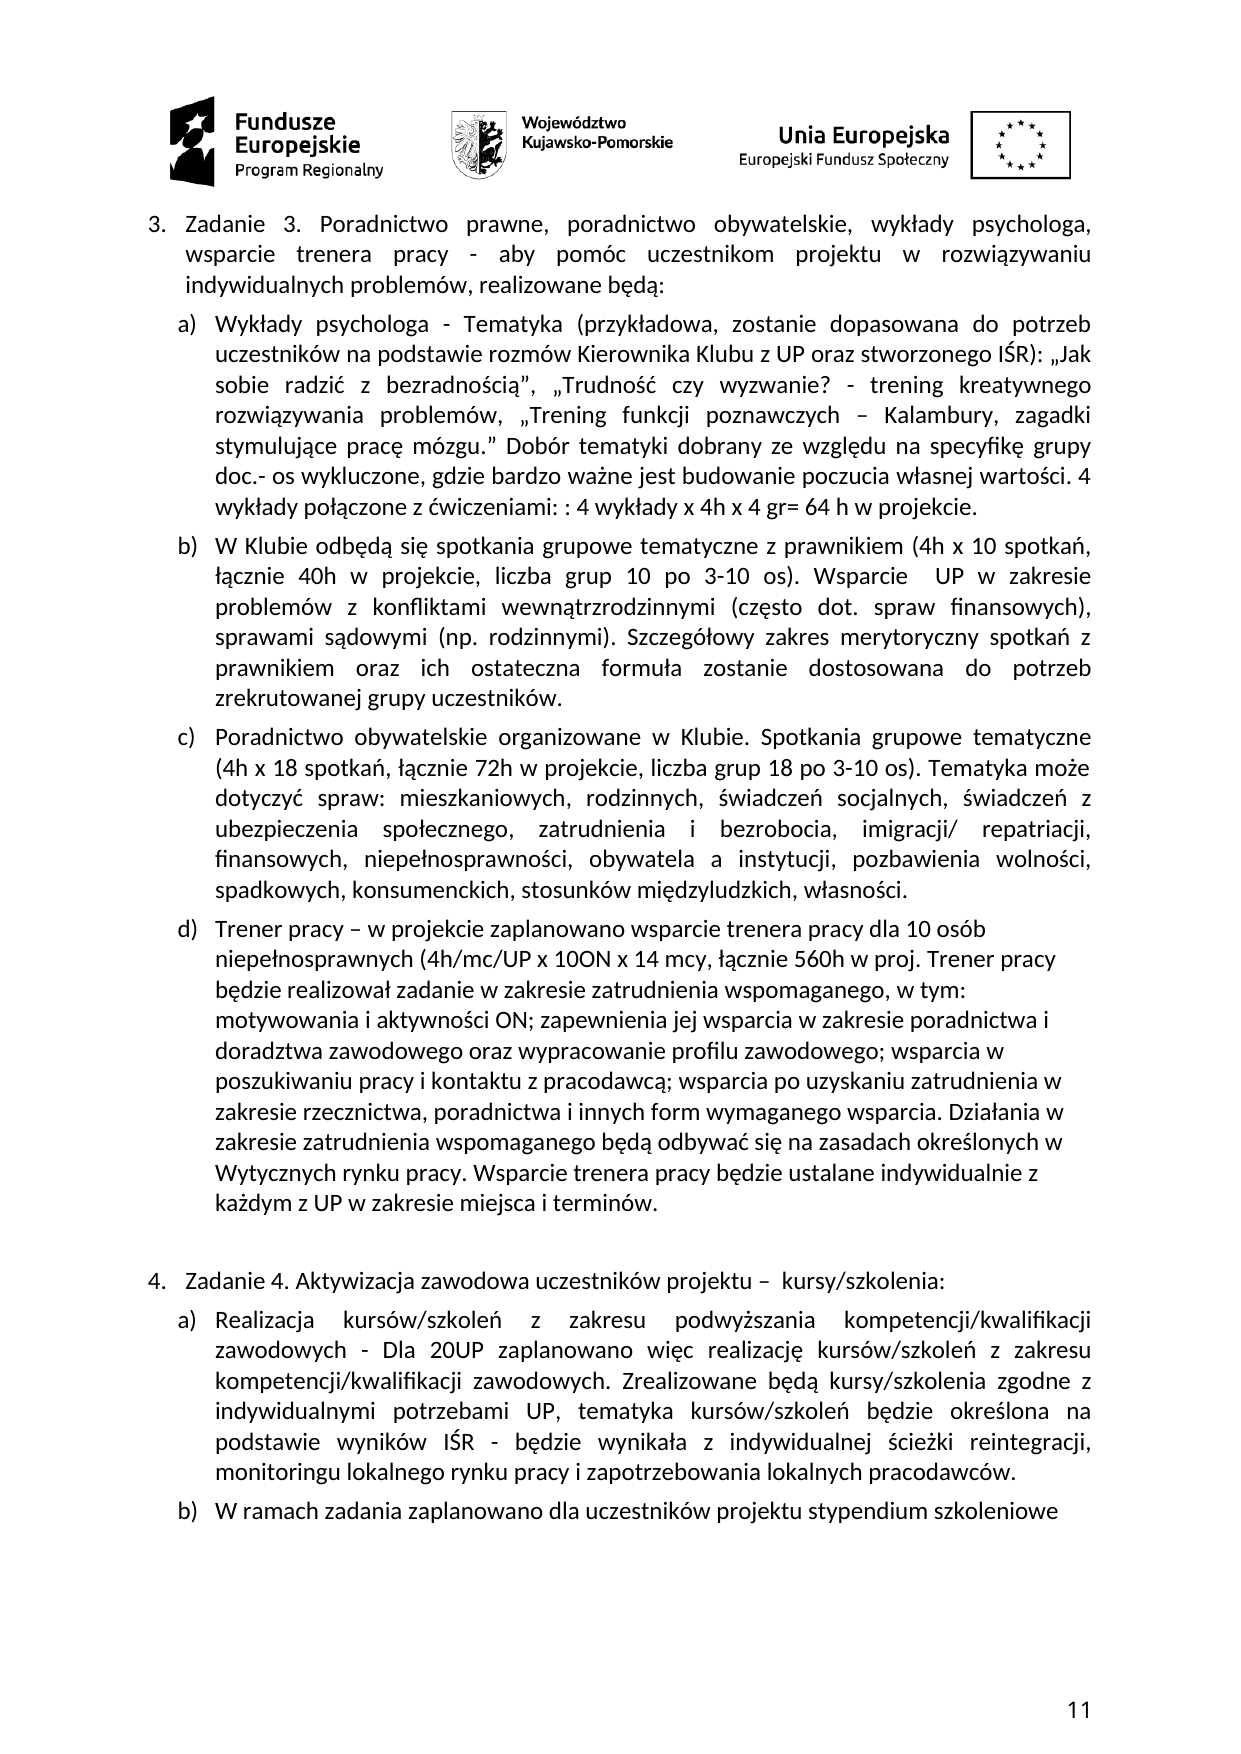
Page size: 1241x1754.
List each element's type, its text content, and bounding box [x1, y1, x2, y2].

list Realizacja kursów/szkoleń z zakresu podwyższania kompetencji/kwalifikacji zawodowych - Dla 20UP zaplanowano więc realizację kursów/szkoleń z zakresu kompetencji/kwalifikacji zawodowych. Zrealizowane będą kursy/szkolenia zgodne z indywidualnymi potrzebami UP, tematyka kursów/szkoleń będzie określona na podstawie wyników IŚR - będzie wynikała z indywidualnej ścieżki reintegracji, monitoringu lokalnego rynku pracy i zapotrzebowania lokalnych pracodawców. [177, 1304, 1092, 1487]
list Zadanie 3. Poradnictwo prawne, poradnictwo obywatelskie, wykłady psychologa, wsparcie trenera pracy - aby pomóc uczestnikom projektu w rozwiązywaniu indywidualnych problemów, realizowane będą: [148, 208, 1092, 299]
list W ramach zadania zaplanowano dla uczestników projektu stypendium szkoleniowe [177, 1495, 1092, 1526]
picture [147, 73, 1093, 208]
list Zadanie 4. Aktywizacja zawodowa uczestników projektu – kursy/szkolenia: [148, 1265, 1092, 1296]
list Wykłady psychologa - Tematyka (przykładowa, zostanie dopasowana do potrzeb uczestników na podstawie rozmów Kierownika Klubu z UP oraz stworzonego IŚR): „Jak sobie radzić z bezradnością”, „Trudność czy wyzwanie? - trening kreatywnego rozwiązywania problemów, „Trening funkcji poznawczych – Kalambury, zagadki stymulujące pracę mózgu.” Dobór tematyki dobrany ze względu na specyfikę grupy doc.- os wykluczone, gdzie bardzo ważne jest budowanie poczucia własnej wartości. 4 wykłady połączone z ćwiczeniami: : 4 wykłady x 4h x 4 gr= 64 h w projekcie. [177, 308, 1092, 521]
list Trener pracy – w projekcie zaplanowano wsparcie trenera pracy dla 10 osób niepełnosprawnych (4h/mc/UP x 10ON x 14 mcy, łącznie 560h w proj. Trener pracy będzie realizował zadanie w zakresie zatrudnienia wspomaganego, w tym: motywowania i aktywności ON; zapewnienia jej wsparcia w zakresie poradnictwa i doradztwa zawodowego oraz wypracowanie profilu zawodowego; wsparcia w poszukiwaniu pracy i kontaktu z pracodawcą; wsparcia po uzyskaniu zatrudnienia w zakresie rzecznictwa, poradnictwa i innych form wymaganego wsparcia. Działania w zakresie zatrudnienia wspomaganego będą odbywać się na zasadach określonych w Wytycznych rynku pracy. Wsparcie trenera pracy będzie ustalane indywidualnie z każdym z UP w zakresie miejsca i terminów. [177, 913, 1092, 1218]
list Poradnictwo obywatelskie organizowane w Klubie. Spotkania grupowe tematyczne (4h x 18 spotkań, łącznie 72h w projekcie, liczba grup 18 po 3-10 os). Tematyka może dotyczyć spraw: mieszkaniowych, rodzinnych, świadczeń socjalnych, świadczeń z ubezpieczenia społecznego, zatrudnienia i bezrobocia, imigracji/ repatriacji, finansowych, niepełnosprawności, obywatela a instytucji, pozbawienia wolności, spadkowych, konsumenckich, stosunków międzyludzkich, własności. [177, 721, 1092, 904]
list W Klubie odbędą się spotkania grupowe tematyczne z prawnikiem (4h x 10 spotkań, łącznie 40h w projekcie, liczba grup 10 po 3-10 os). Wsparcie UP w zakresie problemów z konfliktami wewnątrzrodzinnymi (często dot. spraw finansowych), sprawami sądowymi (np. rodzinnymi). Szczegółowy zakres merytoryczny spotkań z prawnikiem oraz ich ostateczna formuła zostanie dostosowana do potrzeb zrekrutowanej grupy uczestników. [177, 530, 1092, 713]
